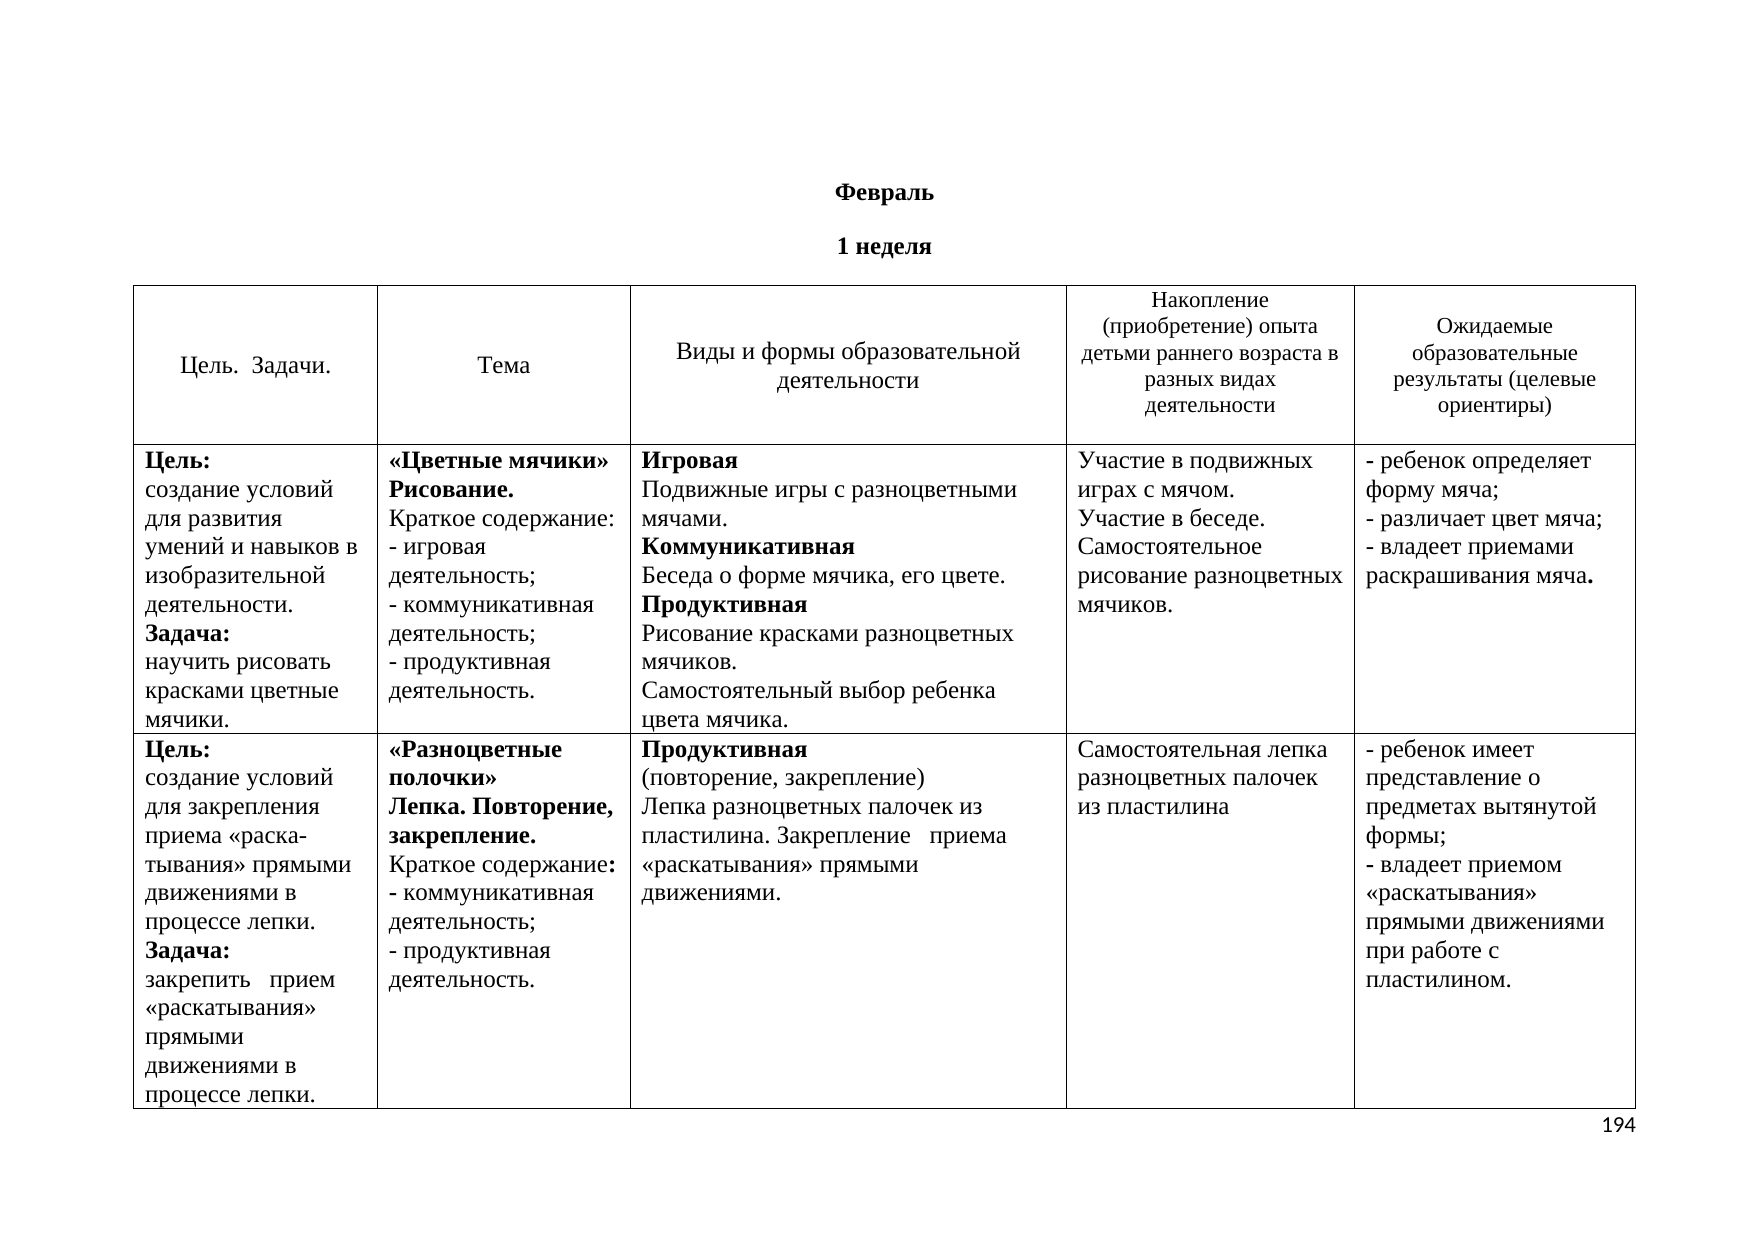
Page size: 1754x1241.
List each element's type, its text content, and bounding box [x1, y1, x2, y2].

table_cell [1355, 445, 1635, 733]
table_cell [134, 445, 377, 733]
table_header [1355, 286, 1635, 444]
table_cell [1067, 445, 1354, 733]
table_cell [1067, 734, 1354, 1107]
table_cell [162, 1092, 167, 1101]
text Февраль [133, 177, 1636, 206]
text 1 неделя [133, 231, 1636, 260]
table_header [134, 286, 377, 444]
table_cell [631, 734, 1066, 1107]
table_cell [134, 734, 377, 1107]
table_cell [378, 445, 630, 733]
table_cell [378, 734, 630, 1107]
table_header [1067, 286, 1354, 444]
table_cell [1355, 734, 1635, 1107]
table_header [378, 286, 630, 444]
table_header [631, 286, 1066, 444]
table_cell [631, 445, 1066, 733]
